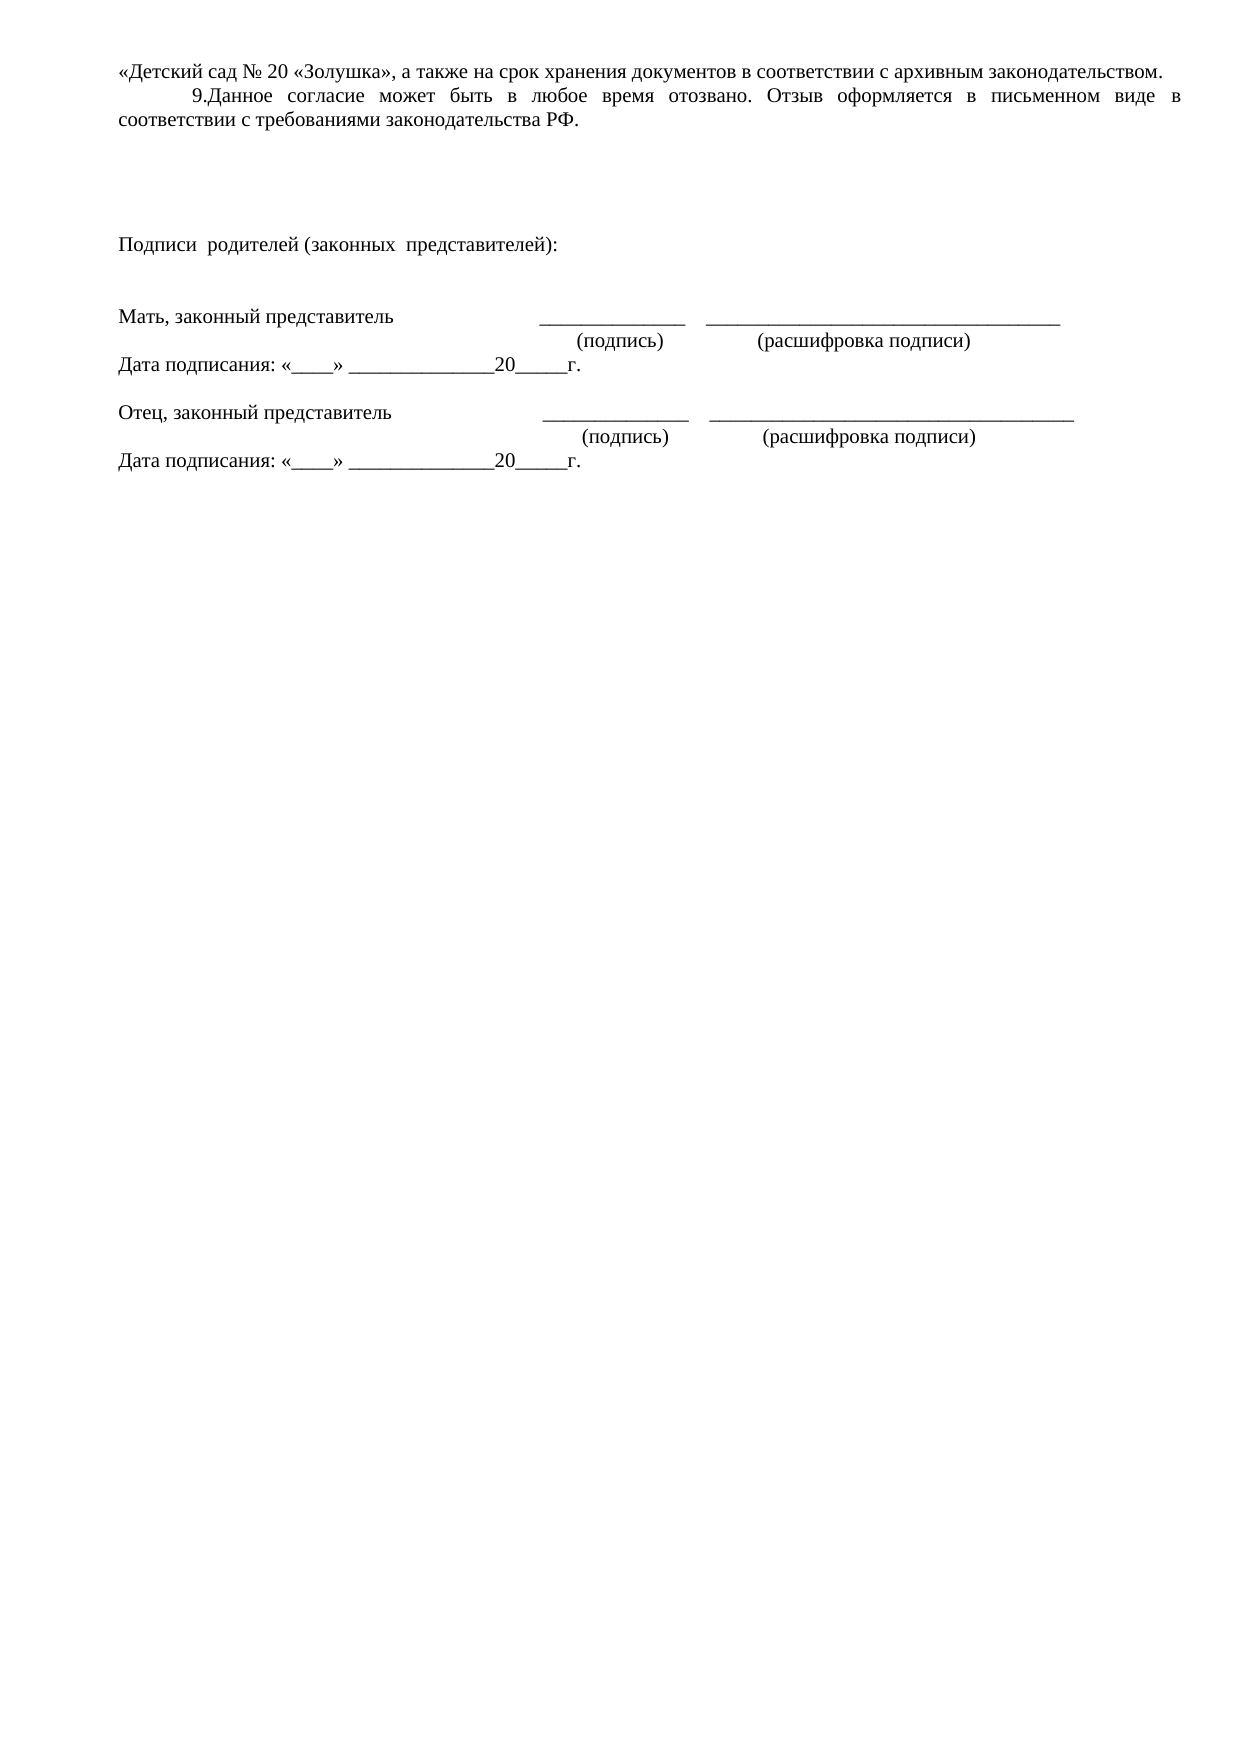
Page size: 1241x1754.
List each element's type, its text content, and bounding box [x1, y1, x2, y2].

text Отец, законный представитель ______________ ___________________________________ [118, 400, 1181, 424]
text (подпись) (расшифровка подписи) [118, 424, 1181, 448]
text Дата подписания: «____» ______________20_____г. [118, 352, 1181, 376]
text (подпись) (расшифровка подписи) [118, 328, 1181, 352]
text Мать, законный представитель ______________ __________________________________ [118, 304, 1181, 328]
text Подписи родителей (законных представителей): [118, 231, 1181, 256]
text Дата подписания: «____» ______________20_____г. [118, 448, 1181, 472]
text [118, 59, 1181, 83]
text 9.Данное согласие может быть в любое время отозвано. Отзыв оформляется в письменном виде в соответствии с требованиями законодательства РФ. [118, 83, 1181, 131]
